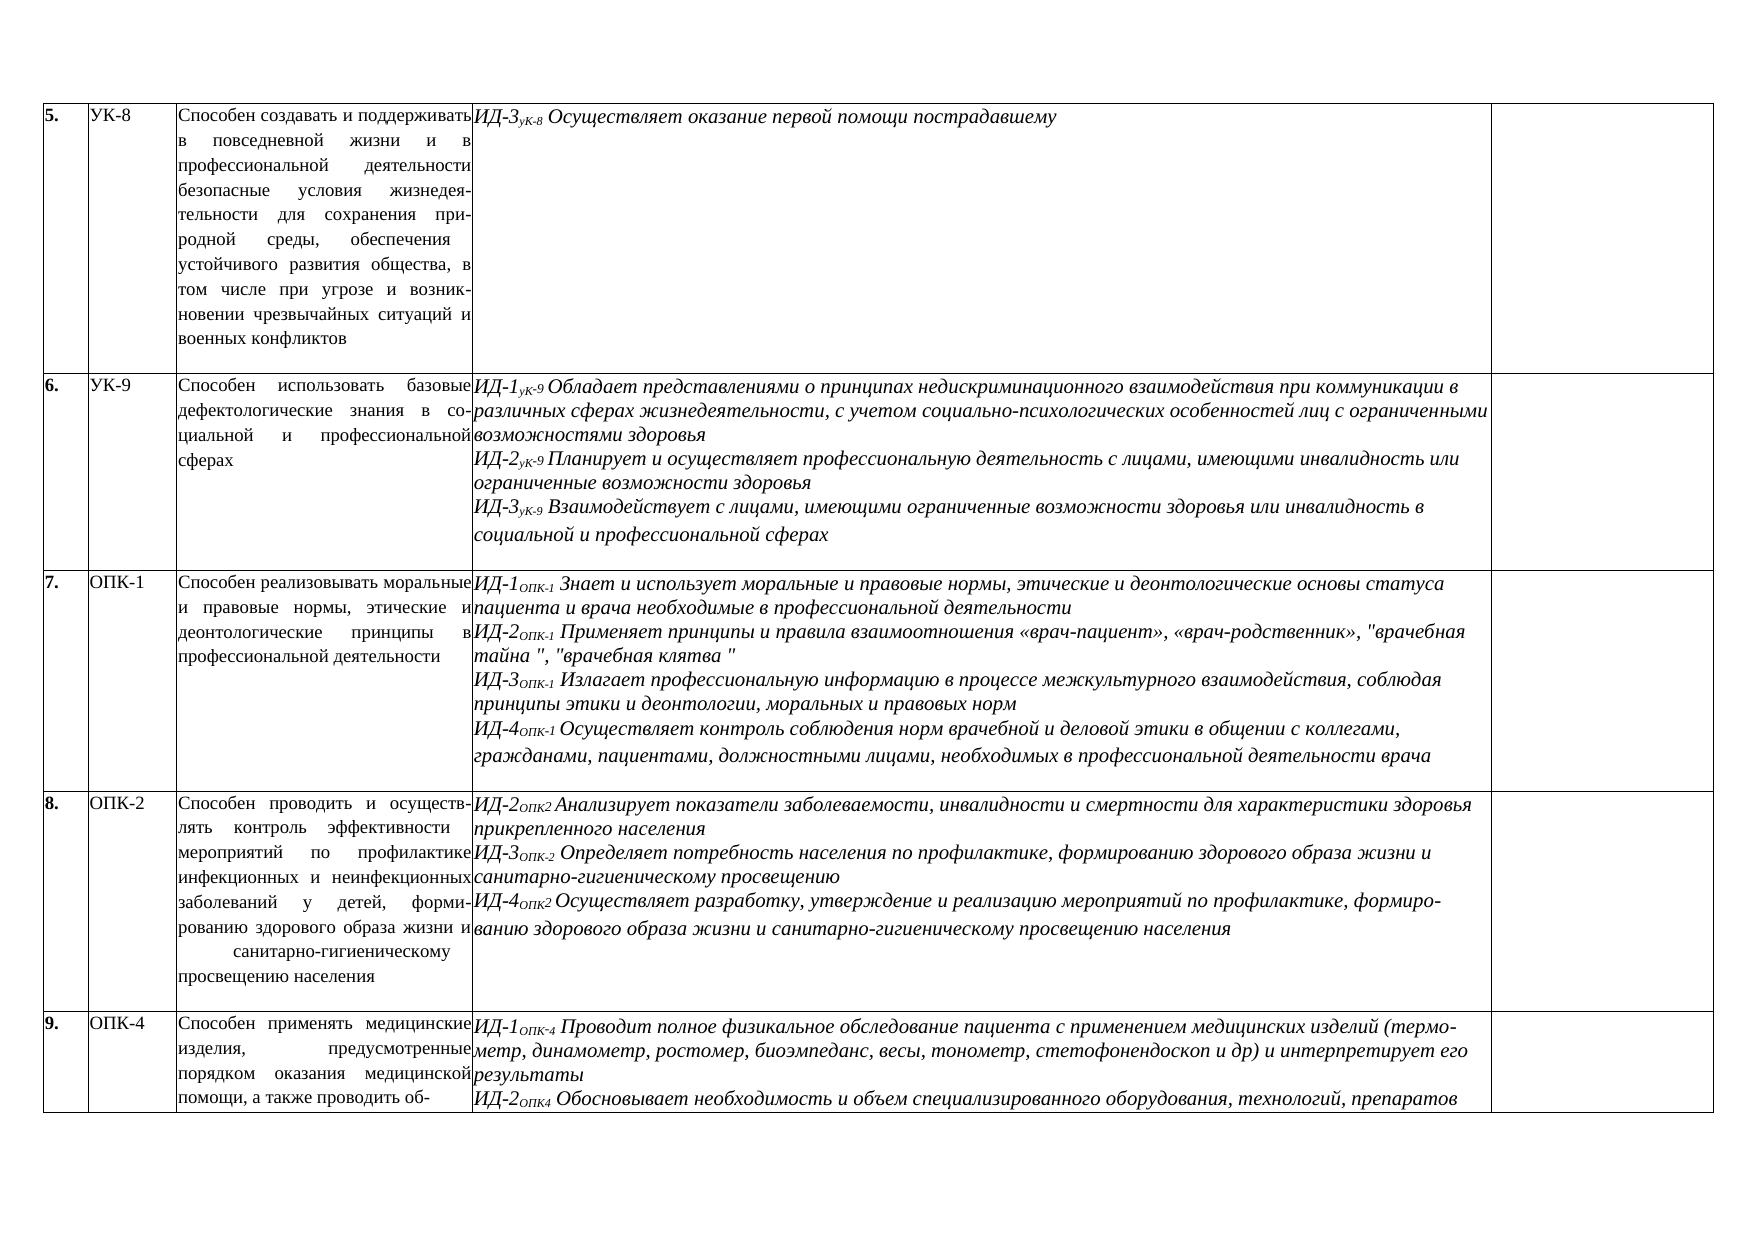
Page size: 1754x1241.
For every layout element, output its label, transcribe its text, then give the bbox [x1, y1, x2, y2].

table_cell [1492, 374, 1713, 570]
table_cell Способен применять медицинские изделия, предусмотренные порядком оказания медицинской помощи, а также проводить об- [177, 1012, 472, 1112]
table_cell ИД-1уК-9 Обладает представлениями о принципах недискриминационного взаимодействия при коммуникации в различных сферах жизнедеятельности, с учетом социально-психологических особенностей лиц с ограниченными возможностями здоровья ИД-2уК-9 Планирует и осуществляет профессиональную деятельность с лицами, имеющими инвалидность или ограниченные возможности здоровья ИД-3уК-9 Взаимодействует с лицами, имеющими ограниченные возможности здоровья или инвалидность в социальной и профессиональной сферах [473, 374, 1491, 570]
table_cell Способен использовать базовые дефектологические знания в социальной и профессиональной сферах [177, 374, 472, 570]
table_cell Способен реализовывать моральные и правовые нормы, этические и деонтологические принципы в профессиональной деятельности [177, 571, 472, 791]
table_cell УК-9 [89, 374, 176, 570]
table_header Способен создавать и поддерживать в повседневной жизни и в профессиональной деятельности безопасные условия жизнедеятельности для сохранения природной среды, обеспечения устойчивого развития общества, в том числе при угрозе и возникновении чрезвычайных ситуаций и военных конфликтов [177, 104, 472, 373]
table_cell 6. [44, 374, 88, 570]
table_cell ОПК-1 [89, 571, 176, 791]
table_cell ОПК-4 [89, 1012, 176, 1112]
table_header [1492, 104, 1713, 373]
table_cell [1492, 571, 1713, 791]
table_header УК-8 [89, 104, 176, 373]
table_header 5. [44, 104, 88, 373]
table_cell ОПК-2 [89, 792, 176, 1011]
table_header ИД-3уК-8 Осуществляет оказание первой помощи пострадавшему [473, 104, 1491, 373]
table_cell ИД-1ОПК-4 Проводит полное физикальное обследование пациента с применением медицинских изделий (термометр, динамометр, ростомер, биоэмпеданс, весы, тонометр, стетофонендоскоп и др) и интерпретирует его результаты ИД-2ОПК4 Обосновывает необходимость и объем специализированного оборудования, технологий, препаратов [473, 1012, 1491, 1112]
table_cell ИД-2ОПК2 Анализирует показатели заболеваемости, инвалидности и смертности для характеристики здоровья прикрепленного населения ИД-3ОПК-2 Определяет потребность населения по профилактике, формированию здорового образа жизни и санитарно-гигиеническому просвещению ИД-4ОПК2 Осуществляет разработку, утверждение и реализацию мероприятий по профилактике, формированию здорового образа жизни и санитарно-гигиеническому просвещению населения [473, 792, 1491, 1011]
table_cell 9. [44, 1012, 88, 1112]
table_cell [1492, 1012, 1713, 1112]
table_cell 7. [44, 571, 88, 791]
table_cell 8. [44, 792, 88, 1011]
table_cell ИД-1ОПК-1 Знает и использует моральные и правовые нормы, этические и деонтологические основы статуса пациента и врача необходимые в профессиональной деятельности ИД-2ОПК-1 Применяет принципы и правила взаимоотношения «врач-пациент», «врач-родственник», "врачебная тайна ", "врачебная клятва " ИД-3ОПК-1 Излагает профессиональную информацию в процессе межкультурного взаимодействия, соблюдая принципы этики и деонтологии, моральных и правовых норм ИД-4ОПК-1 Осуществляет контроль соблюдения норм врачебной и деловой этики в общении с коллегами, гражданами, пациентами, должностными лицами, необходимых в профессиональной деятельности врача [473, 571, 1491, 791]
table_cell Способен проводить и осуществлять контроль эффективности мероприятий по профилактике инфекционных и неинфекционных заболеваний у детей, формированию здорового образа жизни и санитарно-гигиеническому просвещению населения [177, 792, 472, 1011]
table_cell [1492, 792, 1713, 1011]
